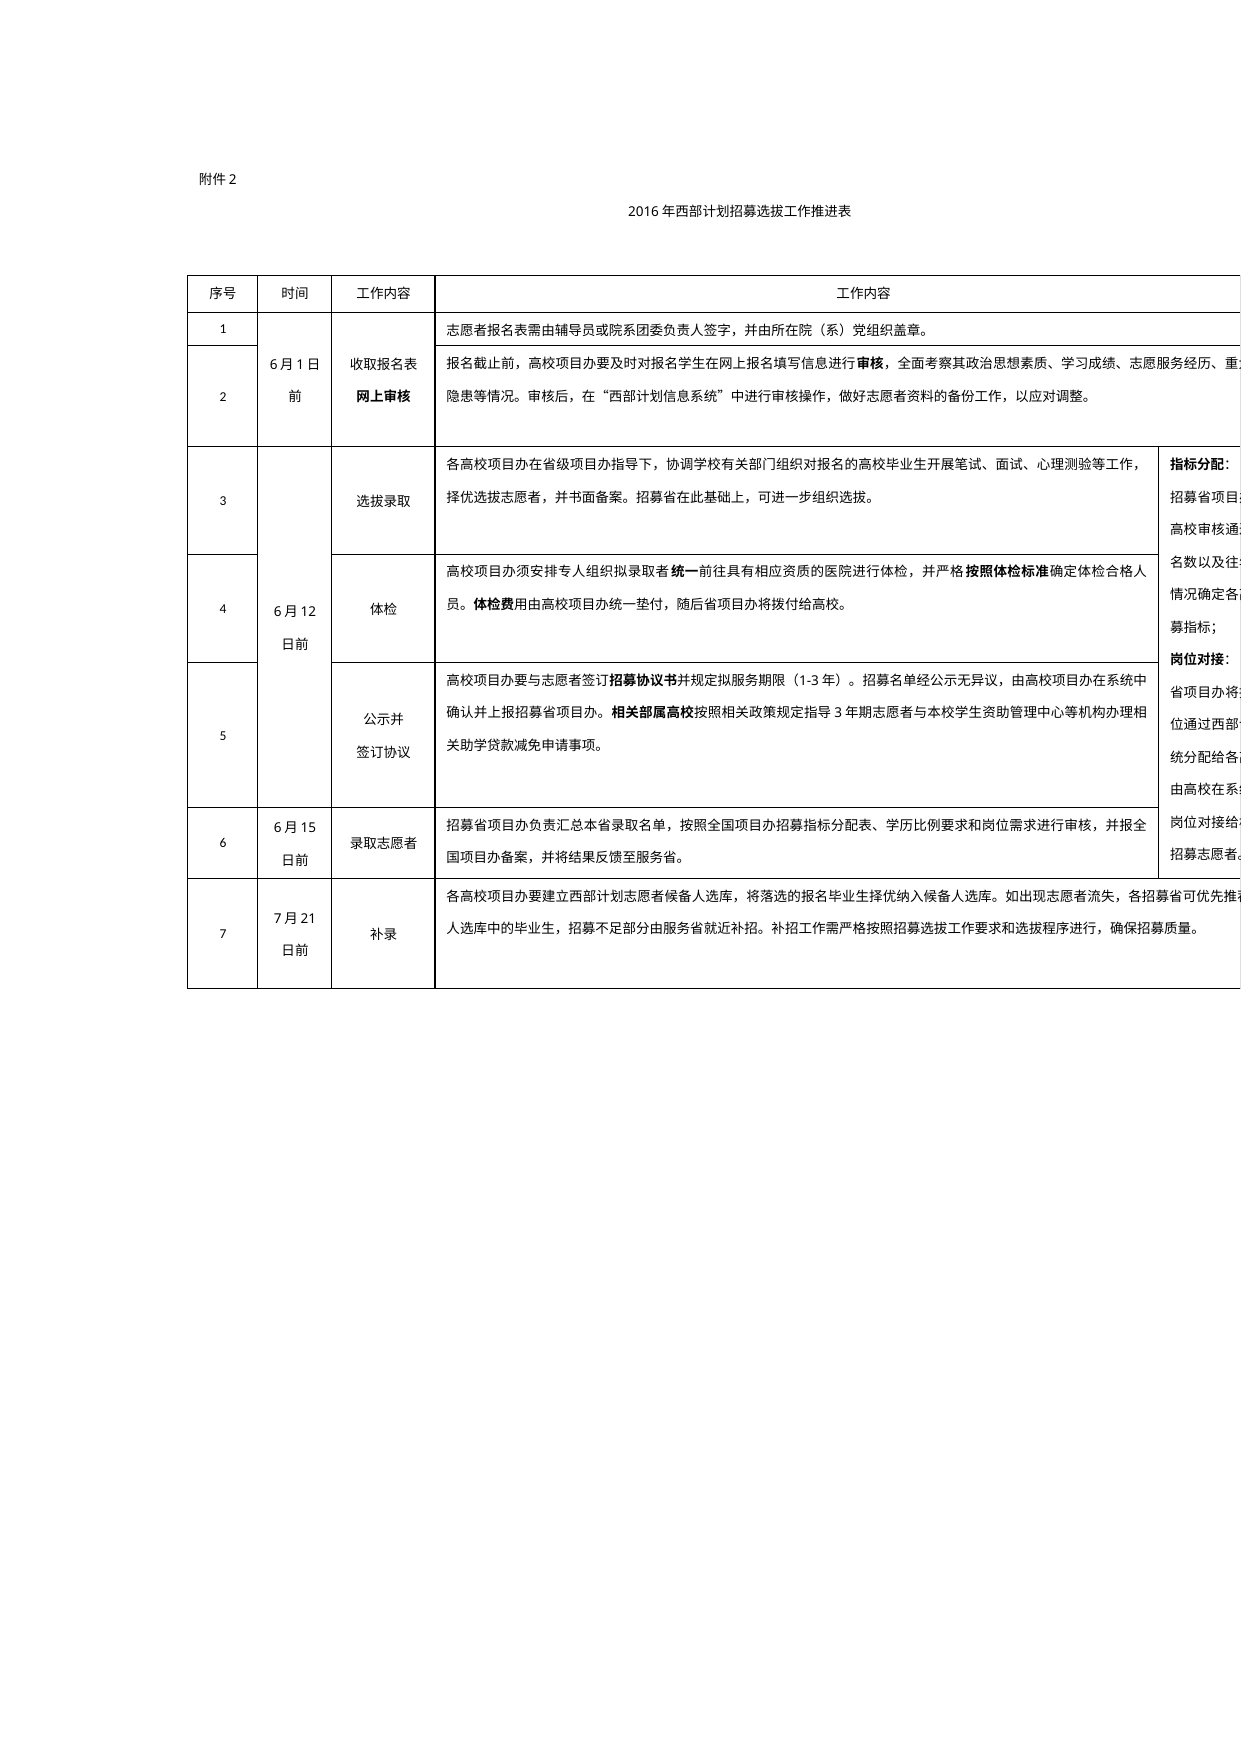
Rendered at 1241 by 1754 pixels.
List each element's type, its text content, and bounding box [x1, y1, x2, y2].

table_cell 补录 [332, 879, 434, 988]
table_cell 报名截止前，高校项目办要及时对报名学生在网上报名填写信息进行审核，全面考察其政治思想素质、学习成绩、志愿服务经历、重大疾病隐患等情况。审核后，在“西部计划信息系统”中进行审核操作，做好志愿者资料的备份工作，以应对调整。 [436, 346, 1240, 446]
table_cell 各高校项目办在省级项目办指导下，协调学校有关部门组织对报名的高校毕业生开展笔试、面试、心理测验等工作，择优选拔志愿者，并书面备案。招募省在此基础上，可进一步组织选拔。 [436, 447, 1158, 553]
table_cell 5 [188, 663, 257, 807]
table_cell 7 [188, 879, 257, 988]
table_cell 前 [258, 808, 331, 878]
table_cell 前 [258, 313, 331, 446]
table_cell 工作内容 [332, 276, 434, 312]
table_cell 时间 [258, 276, 331, 312]
table_cell 高校项目办要与志愿者签订招募协议书并规定拟服务期限（1-3年）。招募名单经公示无异议，由高校项目办在系统中确认并上报招募省项目办。相关部属高校按照相关政策规定指导3年期志愿者与本校学生资助管理中心等机构办理相关助学贷款减免申请事项。 [436, 663, 1158, 807]
table_cell 收取报名表 网上审核 [332, 313, 434, 446]
table_cell 高校项目办须安排专人组织拟录取者统一前往具有相应资质的医院进行体检，并严格按照体检标准确定体检合格人员。体检费用由高校项目办统一垫付，随后省项目办将拨付给高校。 [436, 555, 1158, 662]
table_cell 2 [188, 346, 257, 446]
table_cell 志愿者报名表需由辅导员或院系团委负责人签字，并由所在院（系）党组织盖章。 [436, 313, 1240, 345]
table_cell 体检 [332, 555, 434, 662]
table_cell 招募省项目办负责汇总本省录取名单，按照全国项目办招募指标分配表、学历比例要求和岗位需求进行审核，并报全国项目办备案，并将结果反馈至服务省。 [436, 808, 1158, 878]
table_cell 4 [188, 555, 257, 662]
table_cell 前 [258, 879, 331, 988]
table_header 附件2 2016年西部计划招募选拔工作推进表 [188, 162, 1240, 275]
table_cell 工作内容 [436, 276, 1240, 312]
table_cell 公示并 签订协议 [332, 663, 434, 807]
table_cell 前 [258, 447, 331, 807]
table_cell 3 [188, 447, 257, 553]
table_cell 各高校项目办要建立西部计划志愿者候备人选库，将落选的报名毕业生择优纳入候备人选库。如出现志愿者流失，各招募省可优先推荐候备人选库中的毕业生，招募不足部分由服务省就近补招。补招工作需严格按照招募选拔工作要求和选拔程序进行，确保招募质量。 [436, 879, 1240, 988]
table_cell 选拔录取 [332, 447, 434, 553]
table_cell 6 [188, 808, 257, 878]
table_cell 指标分配： 招募省项目办根据高校审核通过的报名数以及往年招募情况确定各高校招募指标； 岗位对接： 省项目办将招募岗位通过西部计划系统分配给各高校，由高校在系统内将岗位对接给相应拟招募志愿者。 [1159, 447, 1240, 878]
table_cell 序号 [188, 276, 257, 312]
table_cell 1 [188, 313, 257, 345]
table_cell 录取志愿者 [332, 808, 434, 878]
